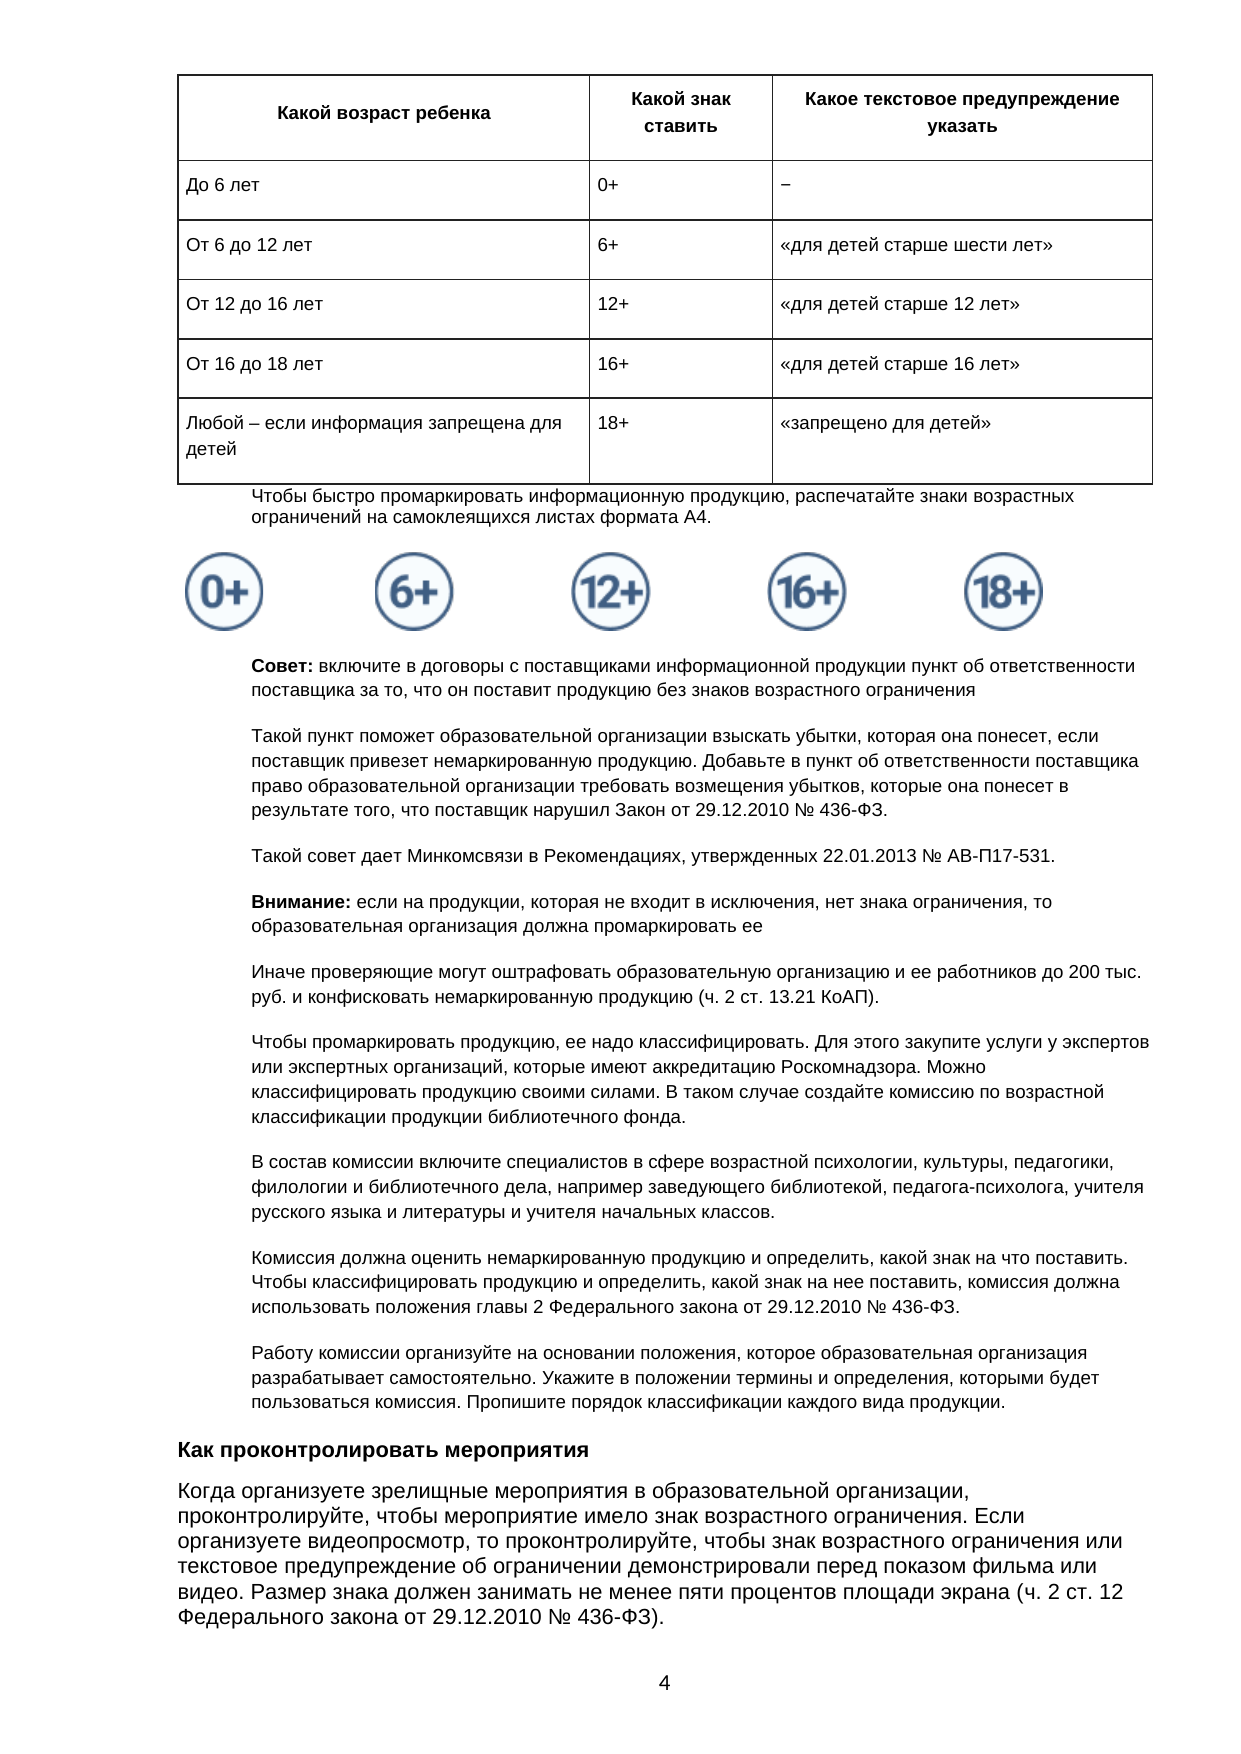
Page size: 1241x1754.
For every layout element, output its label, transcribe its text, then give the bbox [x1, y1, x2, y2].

text Когда организуете зрелищные мероприятия в образовательной организации, проконтролируйте, чтобы мероприятие имело знак возрастного ограничения. Если организуете видеопросмотр, то проконтролируйте, чтобы знак возрастного ограничения или текстовое предупреждение об ограничении демонстрировали перед показом фильма или видео. Размер знака должен занимать не менее пяти процентов площади экрана (ч. 2 ст. 12 Федерального закона от 29.12.2010 № 436-ФЗ). [177, 1478, 1152, 1629]
text В состав комиссии включите специалистов в сфере возрастной психологии, культуры, педагогики, филологии и библиотечного дела, например заведующего библиотекой, педагога-психолога, учителя русского языка и литературы и учителя начальных классов. [251, 1151, 1152, 1222]
table_header [563, 544, 759, 654]
text Совет: включите в договоры с поставщиками информационной продукции пункт об ответственности поставщика за то, что он поставит продукцию без знаков возрастного ограничения [251, 654, 1152, 701]
table_cell 6+ [590, 221, 772, 278]
table_cell От 6 до 12 лет [179, 221, 589, 278]
table_header Какой возраст ребенка [179, 76, 589, 160]
table_cell От 12 до 16 лет [179, 280, 589, 338]
text Внимание: если на продукции, которая не входит в исключения, нет знака ограничения, то образовательная организация должна промаркировать ее [251, 891, 1152, 937]
table_cell До 6 лет [179, 161, 589, 219]
table_header [759, 544, 955, 654]
table_cell 18+ [590, 399, 772, 483]
picture [571, 551, 651, 631]
table_cell 12+ [590, 280, 772, 338]
table_header [955, 544, 1152, 654]
table_header Какое текстовое предупреждение указать [773, 76, 1152, 160]
text Такой пункт поможет образовательной организации взыскать убытки, которая она понесет, если поставщик привезет немаркированную продукцию. Добавьте в пункт об ответственности поставщика право образовательной организации требовать возмещения убытков, которые она понесет в результате того, что поставщик нарушил Закон от 29.12.2010 № 436-ФЗ. [251, 725, 1152, 821]
text Такой совет дает Минкомсвязи в Рекомендациях, утвержденных 22.01.2013 № АВ-П17-531. [251, 845, 1152, 866]
text Как проконтролировать мероприятия [177, 1437, 1152, 1462]
table_cell От 16 до 18 лет [179, 340, 589, 397]
table_header [177, 544, 367, 654]
text Чтобы промаркировать продукцию, ее надо классифицировать. Для этого закупите услуги у экспертов или экспертных организаций, которые имеют аккредитацию Роскомнадзора. Можно классифицировать продукцию своими силами. В таком случае создайте комиссию по возрастной классификации продукции библиотечного фонда. [251, 1031, 1152, 1127]
picture [767, 551, 847, 631]
table_cell Любой – если информация запрещена для детей [179, 399, 589, 483]
table_cell «для детей старше шести лет» [773, 221, 1152, 278]
table_cell 0+ [590, 161, 772, 219]
text Иначе проверяющие могут оштрафовать образовательную организацию и ее работников до 200 тыс. руб. и конфисковать немаркированную продукцию (ч. 2 ст. 13.21 КоАП). [251, 961, 1152, 1007]
text Комиссия должна оценить немаркированную продукцию и определить, какой знак на что поставить. Чтобы классифицировать продукцию и определить, какой знак на нее поставить, комиссия должна использовать положения главы 2 Федерального закона от 29.12.2010 № 436-ФЗ. [251, 1247, 1152, 1318]
table_cell − [773, 161, 1152, 219]
text Чтобы быстро промаркировать информационную продукцию, распечатайте знаки возрастных ограничений на самоклеящихся листах формата А4. [251, 485, 1152, 528]
text Работу комиссии организуйте на основании положения, которое образовательная организация разрабатывает самостоятельно. Укажите в положении термины и определения, которыми будет пользоваться комиссия. Пропишите порядок классификации каждого вида продукции. [251, 1342, 1152, 1413]
table_cell «запрещено для детей» [773, 399, 1152, 483]
picture [375, 551, 455, 631]
table_header Какой знак ставить [590, 76, 772, 160]
table_cell «для детей старше 16 лет» [773, 340, 1152, 397]
table_cell 16+ [590, 340, 772, 397]
table_cell «для детей старше 12 лет» [773, 280, 1152, 338]
picture [963, 551, 1043, 631]
table_header [367, 544, 563, 654]
picture [185, 551, 264, 631]
